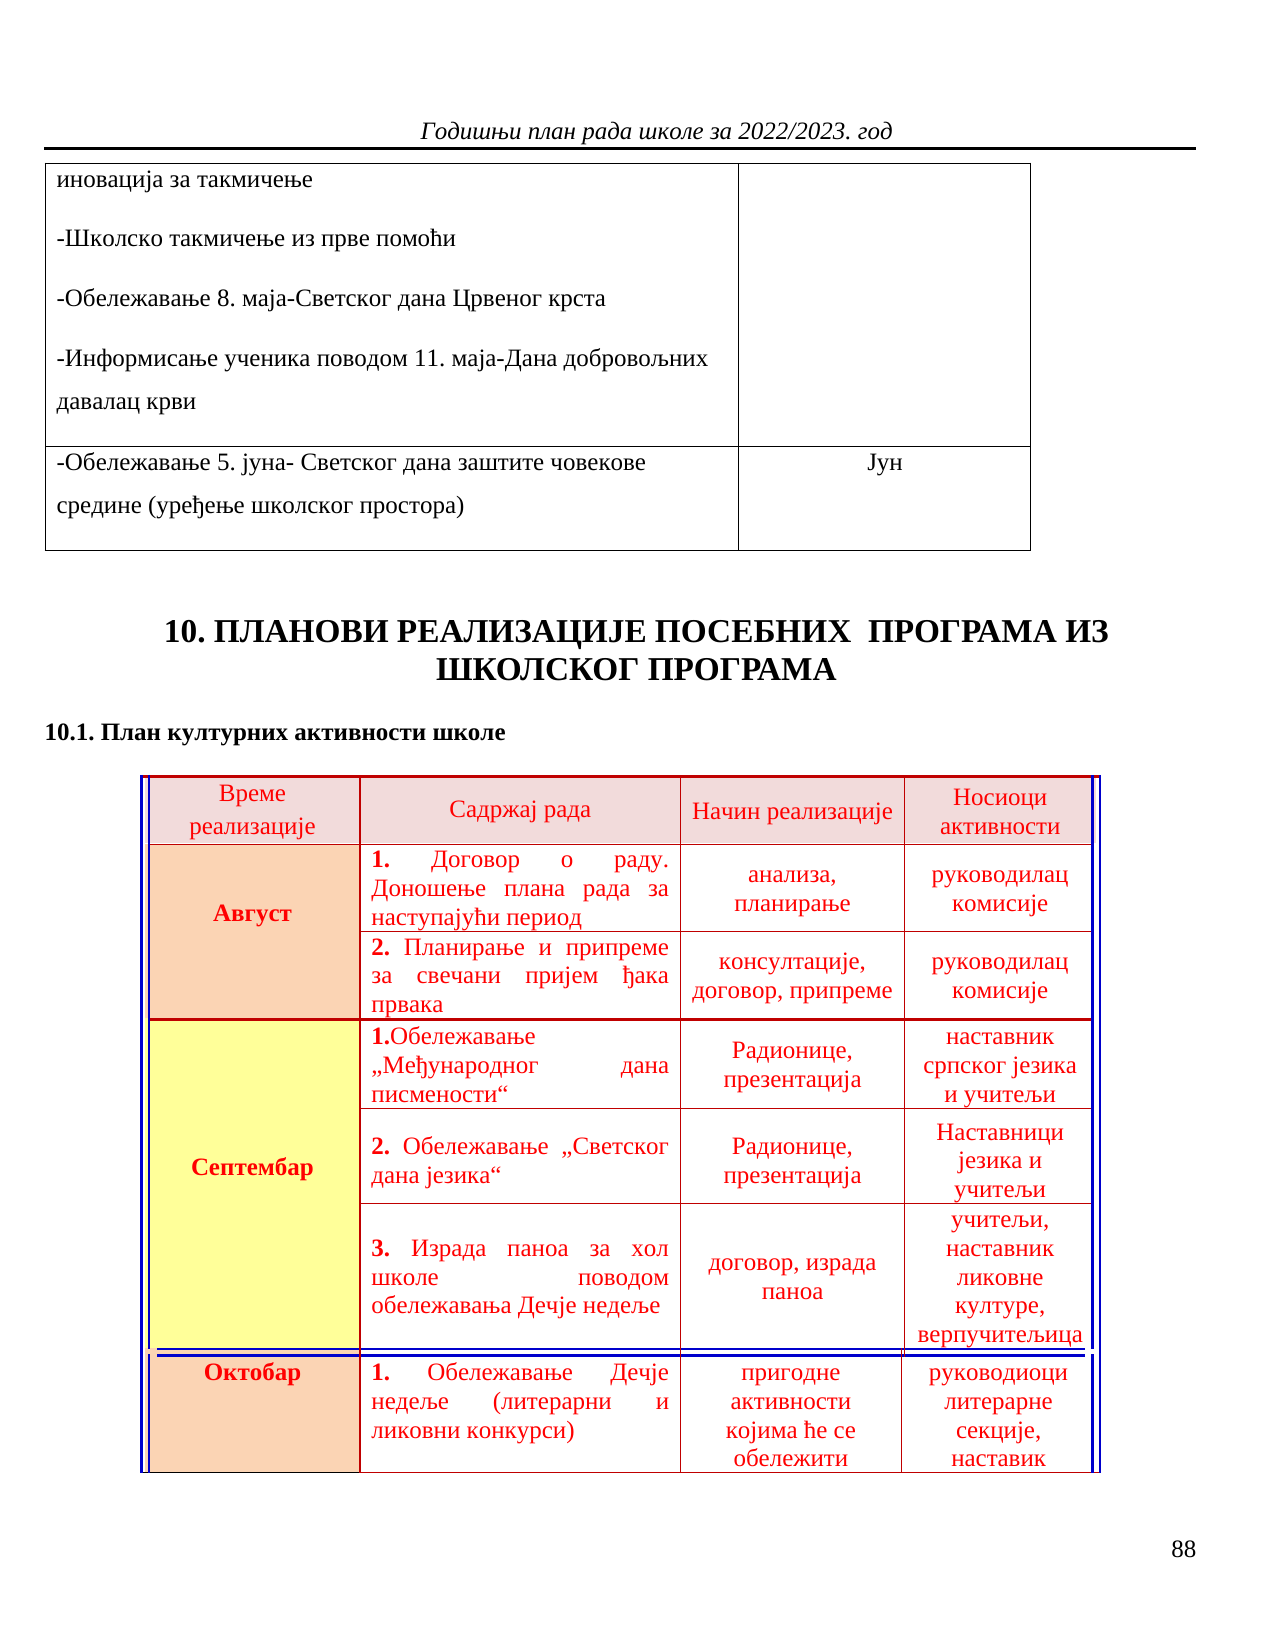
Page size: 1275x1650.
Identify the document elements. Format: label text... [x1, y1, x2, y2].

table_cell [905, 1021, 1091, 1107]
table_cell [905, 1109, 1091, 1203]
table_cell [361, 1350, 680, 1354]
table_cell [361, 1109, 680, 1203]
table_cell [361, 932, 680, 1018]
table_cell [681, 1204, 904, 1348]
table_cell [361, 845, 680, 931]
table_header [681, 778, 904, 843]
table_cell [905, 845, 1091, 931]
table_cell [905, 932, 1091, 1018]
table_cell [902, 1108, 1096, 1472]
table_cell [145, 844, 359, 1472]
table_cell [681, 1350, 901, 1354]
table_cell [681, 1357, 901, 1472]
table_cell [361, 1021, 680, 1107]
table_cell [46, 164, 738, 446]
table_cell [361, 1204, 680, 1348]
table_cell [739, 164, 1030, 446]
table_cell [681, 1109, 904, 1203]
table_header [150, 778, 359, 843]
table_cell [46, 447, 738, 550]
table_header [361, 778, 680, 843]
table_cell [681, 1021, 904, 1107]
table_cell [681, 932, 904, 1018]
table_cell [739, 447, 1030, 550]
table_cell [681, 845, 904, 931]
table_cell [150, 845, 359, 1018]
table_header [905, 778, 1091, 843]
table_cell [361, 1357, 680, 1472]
subtitle 10. ПЛАНОВИ РЕАЛИЗАЦИЈЕ ПОСЕБНИХ ПРОГРАМА ИЗ ШКОЛСКОГ ПРОГРАМА [136, 611, 1137, 688]
subtitle 10.1. План културних активности школе [44, 717, 1112, 746]
